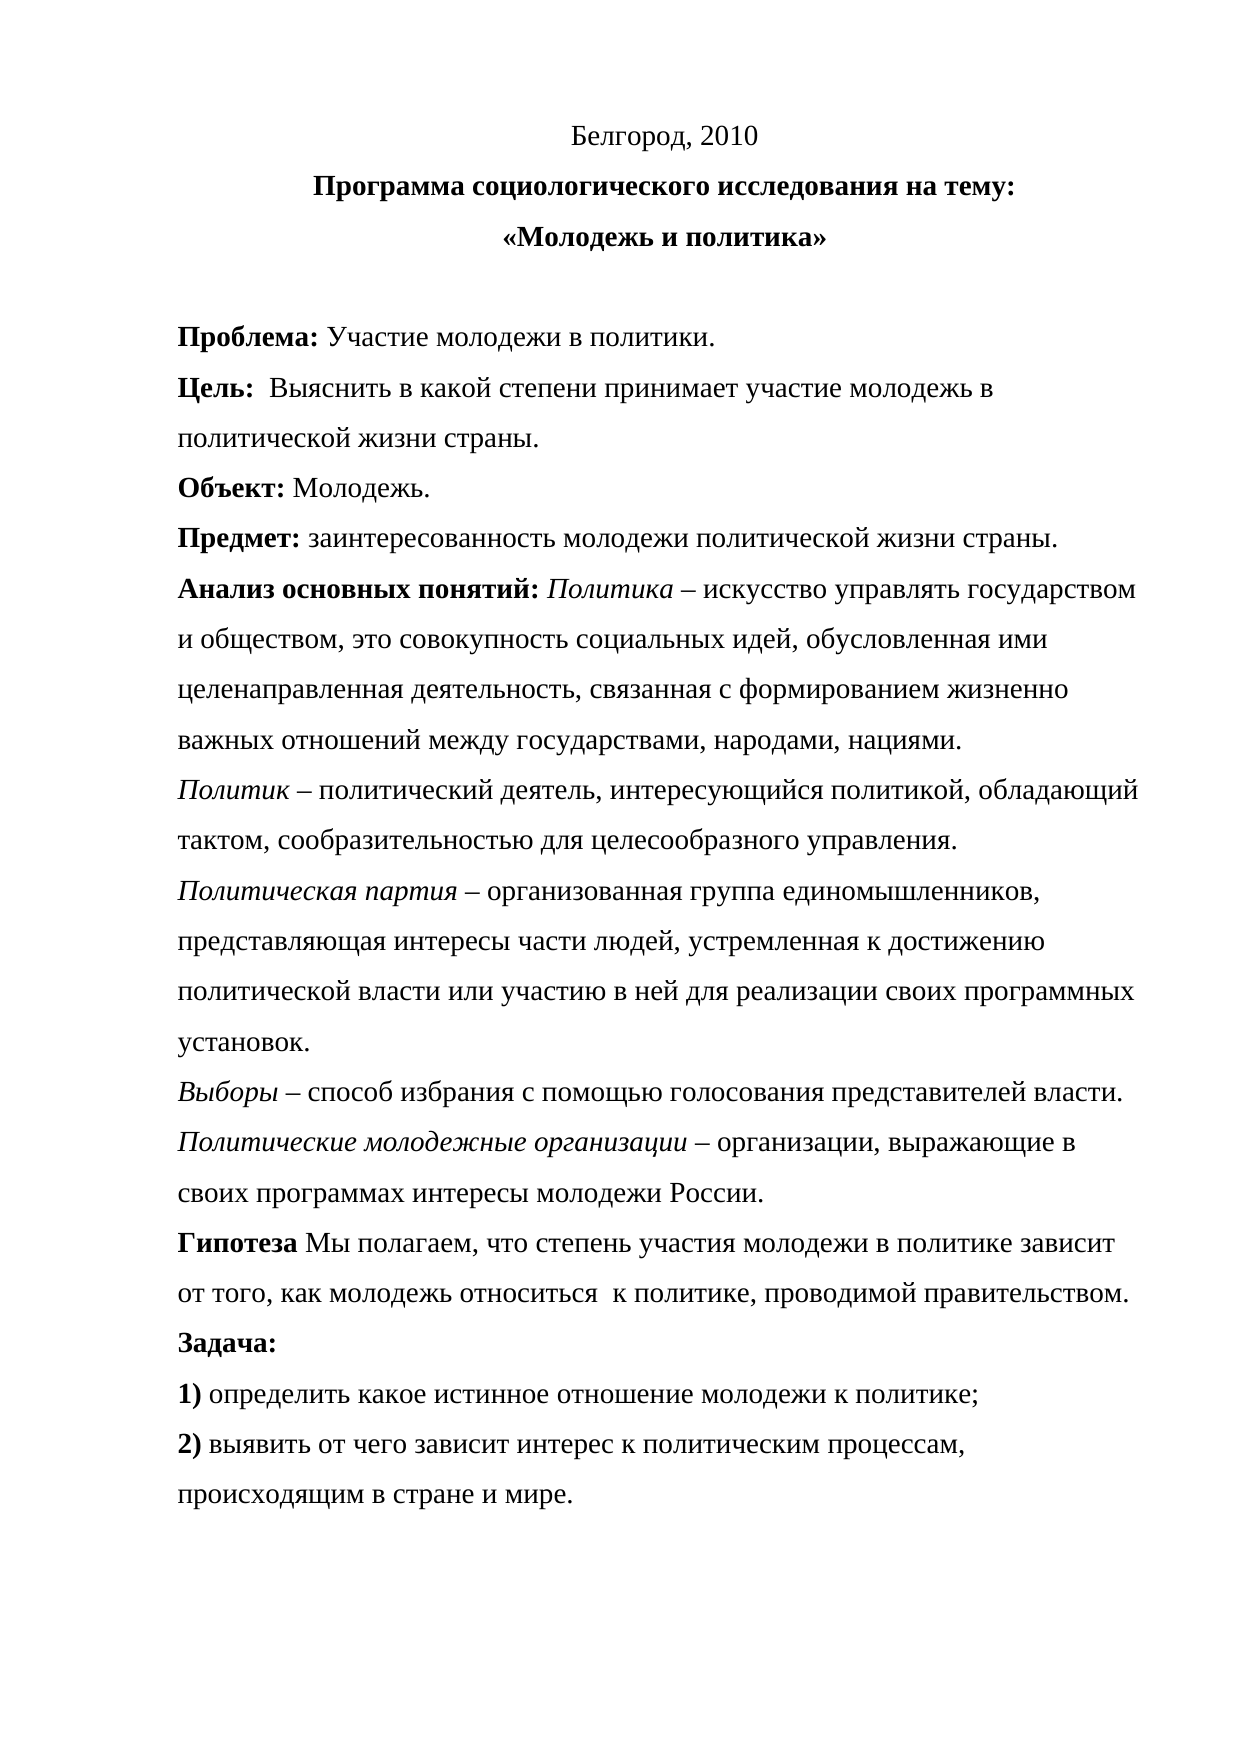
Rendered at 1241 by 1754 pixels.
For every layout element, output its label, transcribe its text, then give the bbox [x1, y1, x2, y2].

text Проблема: Участие молодежи в политики. [177, 319, 1152, 353]
text Гипотеза Мы полагаем, что степень участия молодежи в политике зависит [177, 1225, 1152, 1258]
text Политическая партия – организованная группа единомышленников, представляющая интересы части людей, устремленная к достижению политической власти или участию в ней для реализации своих программных установок. [177, 873, 1152, 1057]
text Объект: Молодежь. [177, 470, 1152, 504]
text Предмет: заинтересованность молодежи политической жизни страны. [177, 521, 1152, 554]
text Программа социологического исследования на тему: [177, 168, 1152, 202]
text Задача: [177, 1326, 1152, 1359]
text Анализ основных понятий: Политика – искусство управлять государством и обществом, это совокупность социальных идей, обусловленная ими целенаправленная деятельность, связанная с формированием жизненно важных отношений между государствами, народами, нациями. [177, 571, 1152, 755]
text «Молодежь и политика» [177, 219, 1152, 252]
text от того, как молодежь относиться к политике, проводимой правительством. [177, 1275, 1152, 1309]
text Политик – политический деятель, интересующийся политикой, обладающий тактом, сообразительностью для целесообразного управления. [177, 772, 1152, 856]
text Белгород, 2010 [177, 118, 1152, 152]
text 1) определить какое истинное отношение молодежи к политике; [177, 1376, 1152, 1409]
text Выборы – способ избрания с помощью голосования представителей власти. [177, 1074, 1152, 1108]
text 2) выявить от чего зависит интерес к политическим процессам, происходящим в стране и мире. [177, 1426, 1152, 1510]
text Цель: Выяснить в какой степени принимает участие молодежь в политической жизни страны. [177, 370, 1152, 453]
text Политические молодежные организации – организации, выражающие в своих программах интересы молодежи России. [177, 1124, 1152, 1208]
